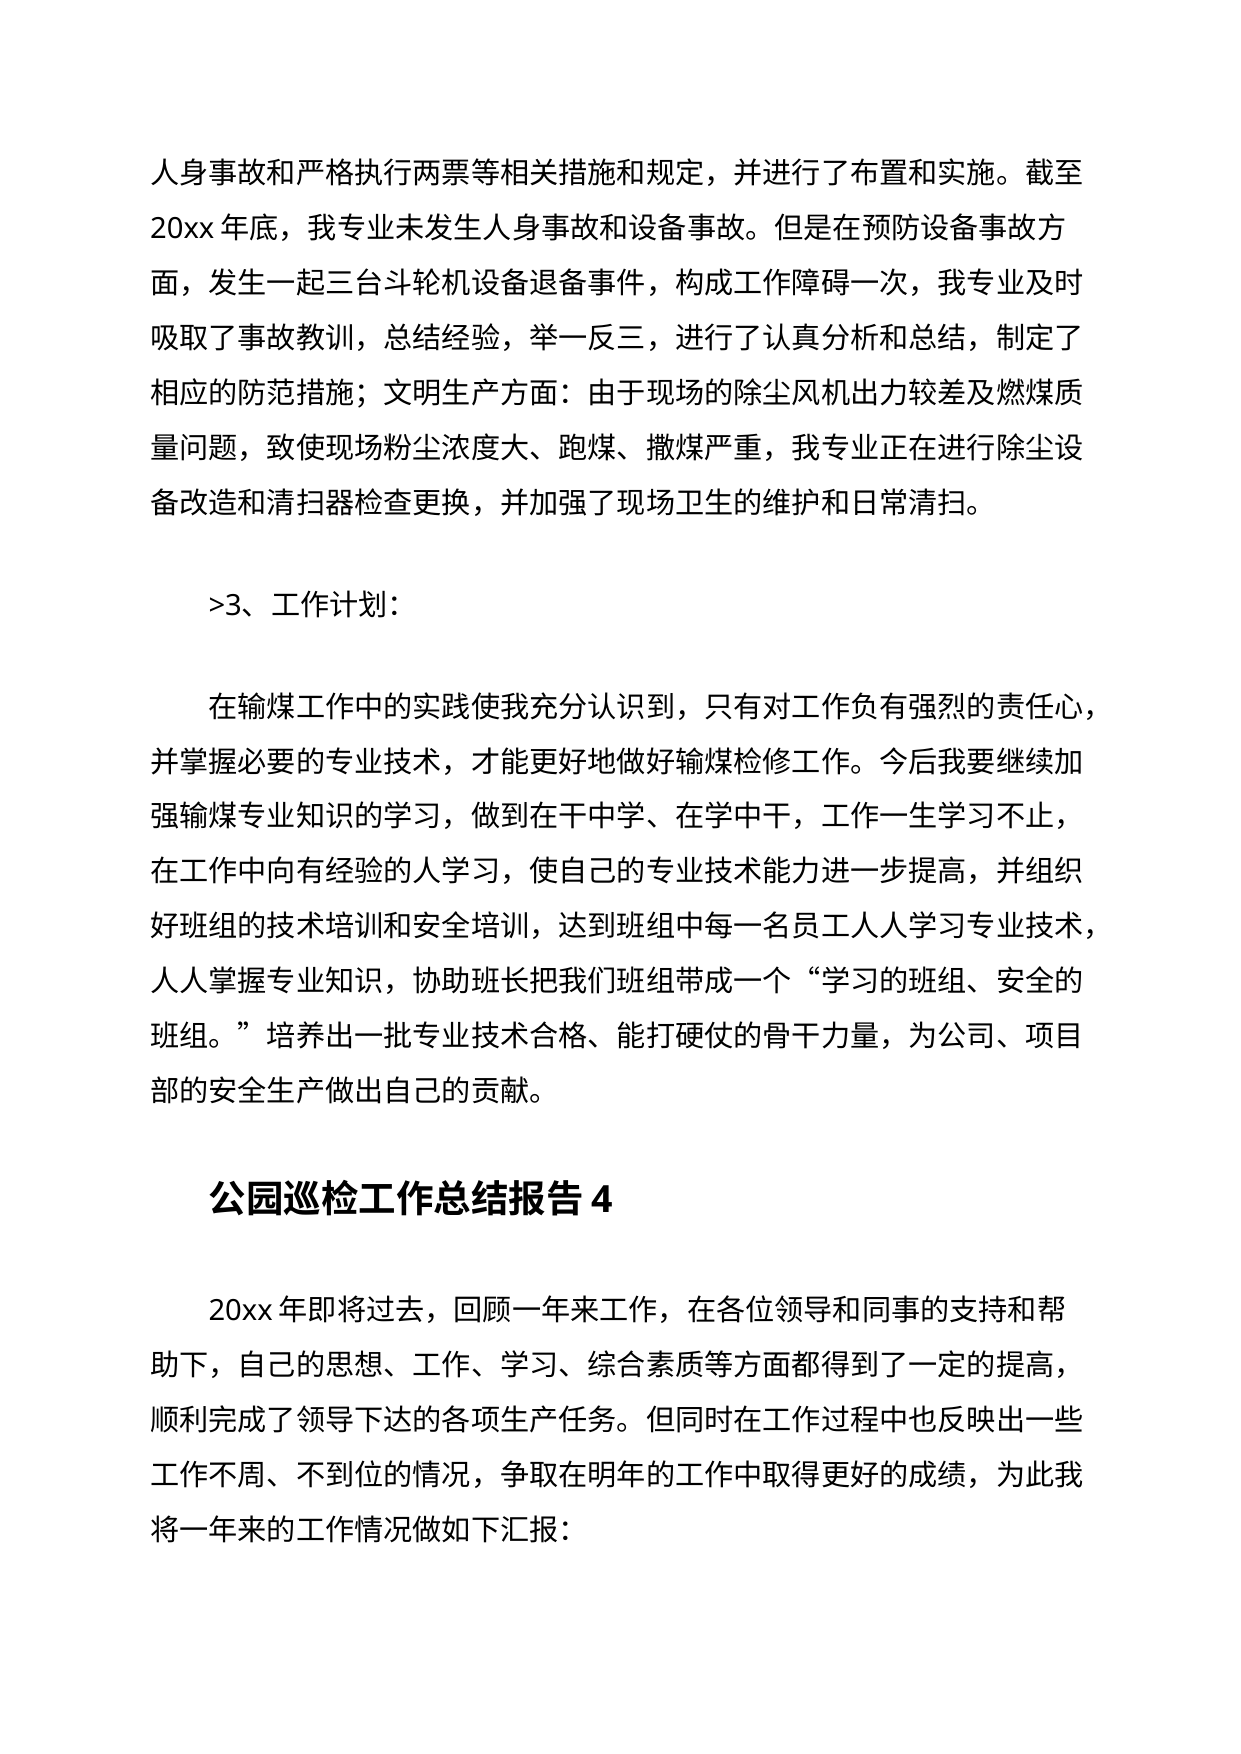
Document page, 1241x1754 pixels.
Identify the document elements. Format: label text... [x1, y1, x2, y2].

text >3、工作计划： [150, 581, 1090, 624]
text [150, 150, 1090, 522]
text 20xx年即将过去，回顾一年来工作，在各位领导和同事的支持和帮助下，自己的思想、工作、学习、综合素质等方面都得到了一定的提高，顺利完成了领导下达的各项生产任务。但同时在工作过程中也反映出一些工作不周、不到位的情况，争取在明年的工作中取得更好的成绩，为此我将一年来的工作情况做如下汇报： [150, 1287, 1090, 1549]
text 公园巡检工作总结报告4 [150, 1169, 1090, 1224]
text 在输煤工作中的实践使我充分认识到，只有对工作负有强烈的责任心，并掌握必要的专业技术，才能更好地做好输煤检修工作。今后我要继续加强输煤专业知识的学习，做到在干中学、在学中干，工作一生学习不止，在工作中向有经验的人学习，使自己的专业技术能力进一步提高，并组织好班组的技术培训和安全培训，达到班组中每一名员工人人学习专业技术，人人掌握专业知识，协助班长把我们班组带成一个“学习的班组、安全的班组。”培养出一批专业技术合格、能打硬仗的骨干力量，为公司、项目部的安全生产做出自己的贡献。 [150, 683, 1090, 1110]
